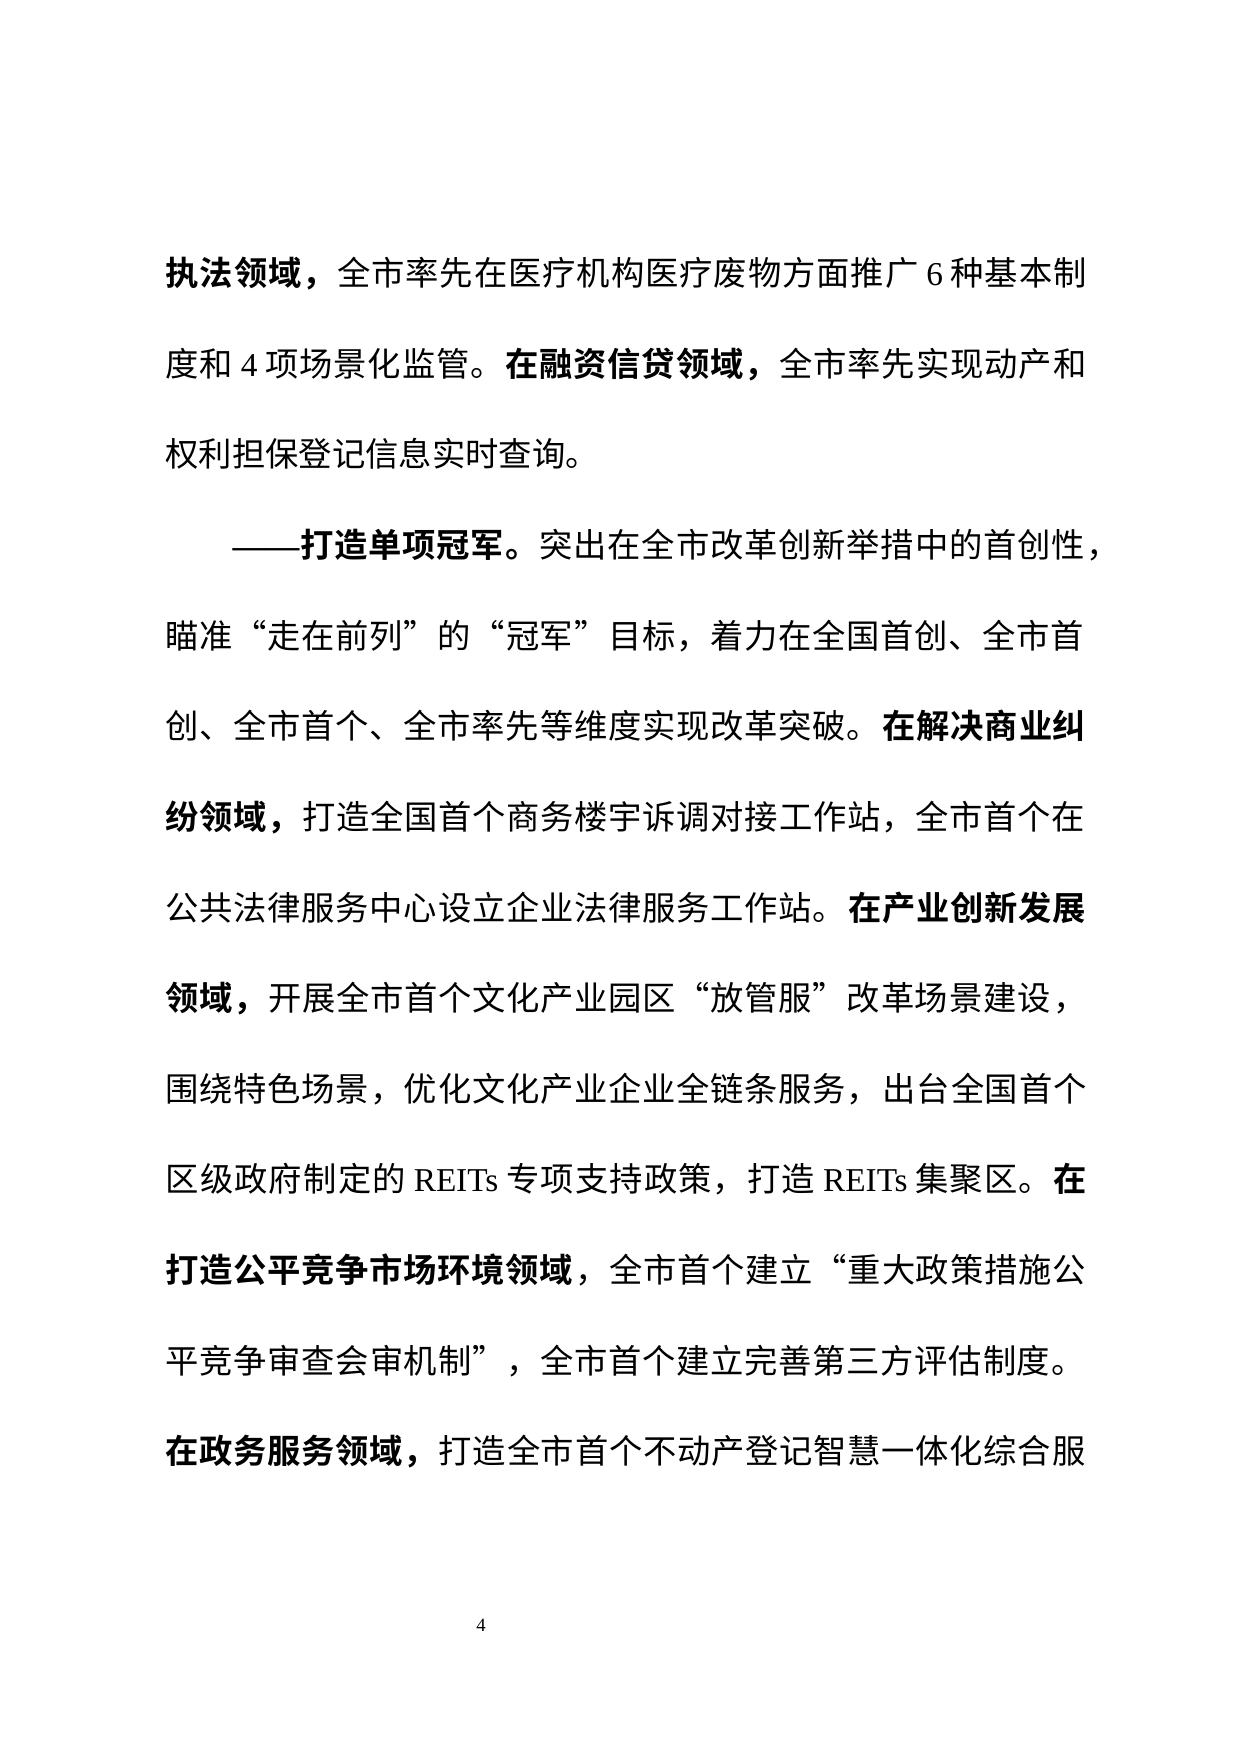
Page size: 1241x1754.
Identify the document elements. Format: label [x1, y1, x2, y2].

text [165, 226, 1087, 498]
text [165, 498, 1087, 1494]
